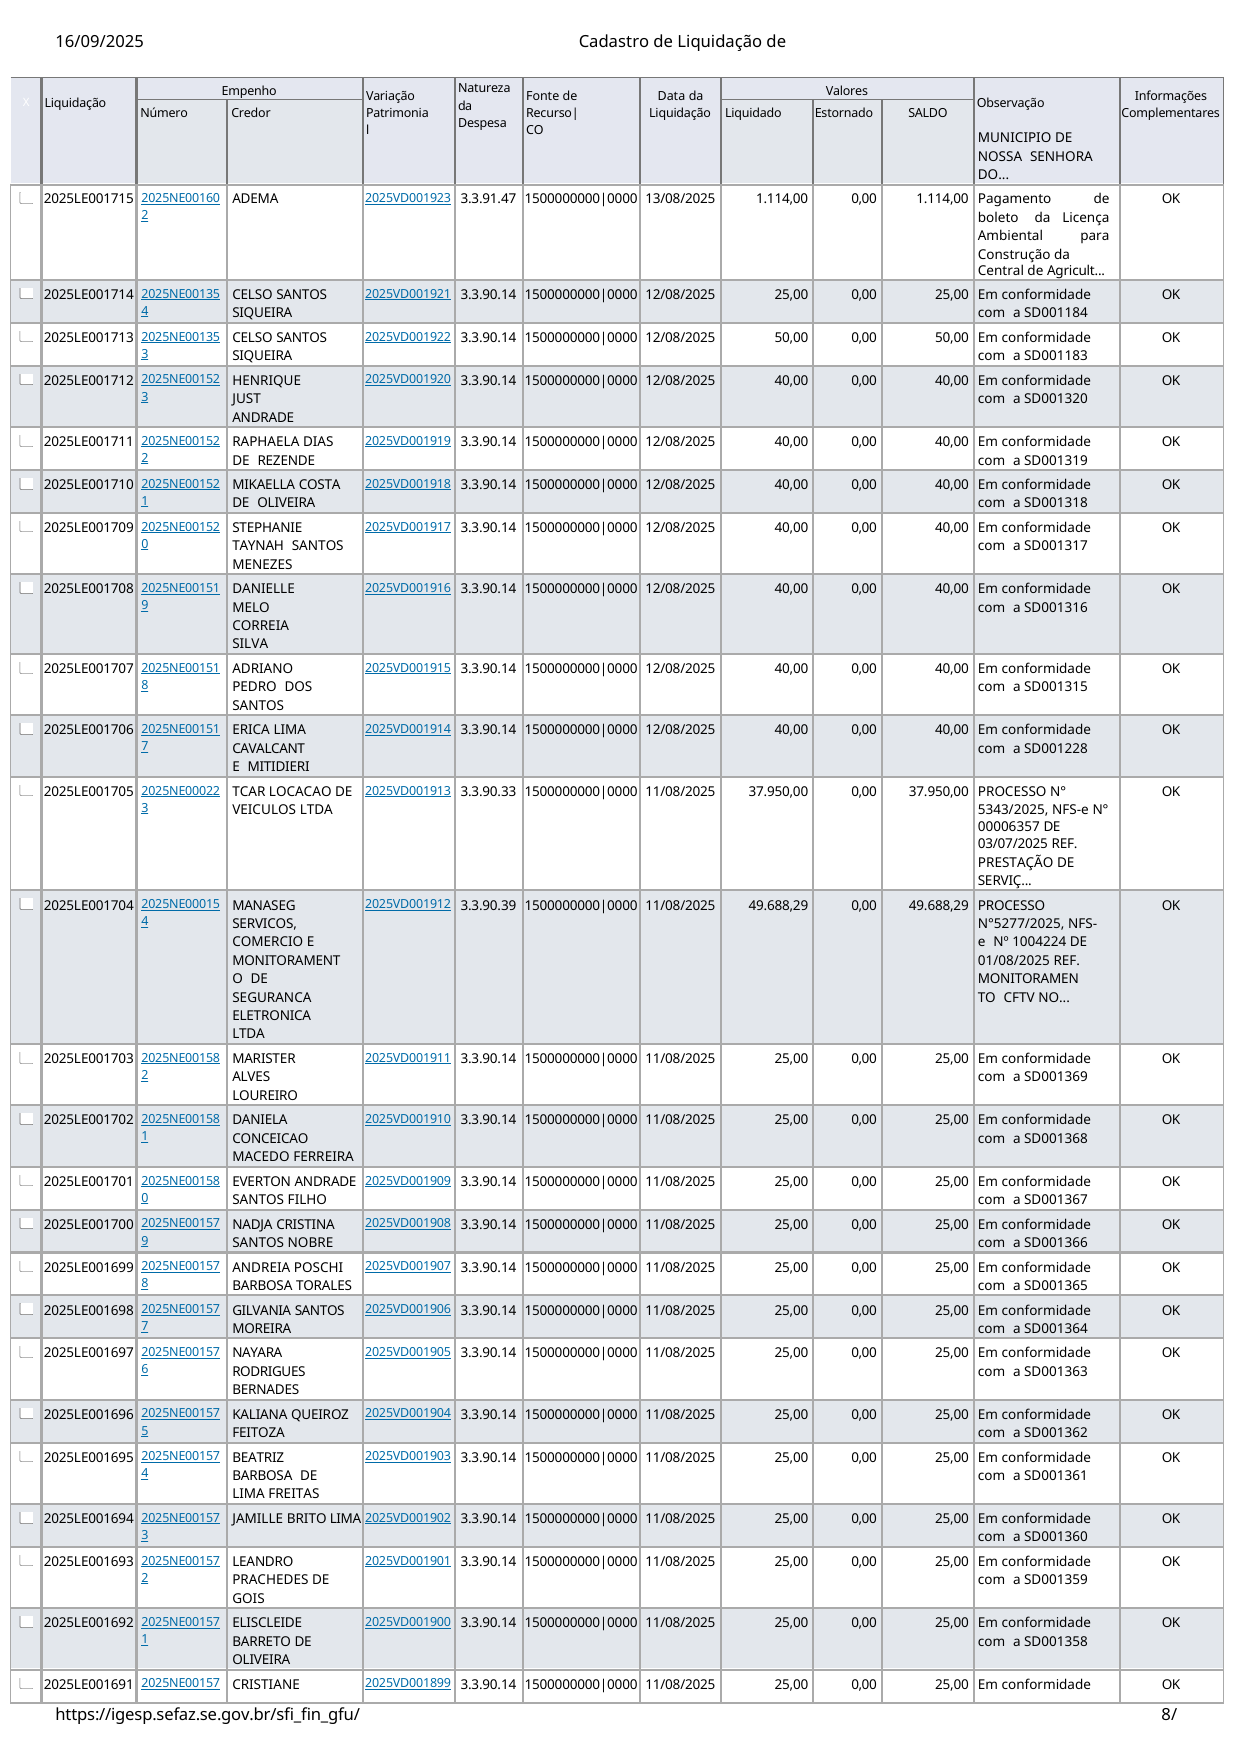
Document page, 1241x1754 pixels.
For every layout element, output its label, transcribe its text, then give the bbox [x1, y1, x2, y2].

table_cell 2025VD001917 [364, 514, 454, 573]
table_cell OK [1121, 1671, 1223, 1702]
table_header X [11, 78, 40, 183]
table_cell 12/08/2025 [641, 655, 720, 714]
table_cell [11, 1505, 40, 1546]
table_cell 40,00 [722, 514, 812, 573]
table_cell 0,00 [814, 186, 881, 279]
table_header Liquidação [43, 78, 135, 183]
table_cell 12/08/2025 [641, 575, 720, 653]
table_cell 11/08/2025 [641, 1505, 720, 1546]
table_cell 2025LE001709 [43, 514, 135, 573]
table_cell 2025VD001905 [364, 1339, 454, 1399]
table_cell 2025VD001900 [364, 1609, 454, 1668]
table_cell 1500000000|0000 [524, 1106, 639, 1166]
table_cell 2025NE001573 [138, 1505, 226, 1546]
table_cell LEANDRO PRACHEDES DE GOIS [228, 1548, 362, 1607]
table_cell [11, 778, 40, 889]
table_cell 25,00 [883, 1444, 973, 1503]
table_cell 2025LE001713 [43, 324, 135, 364]
table_cell 0,00 [814, 1339, 881, 1399]
table_cell 40,00 [883, 575, 973, 653]
table_cell 2025NE001520 [138, 514, 226, 573]
table_cell 11/08/2025 [641, 778, 720, 889]
picture [19, 478, 33, 490]
table_cell 2025LE001712 [43, 367, 135, 426]
table_cell 2025VD001918 [364, 471, 454, 512]
table_cell 0,00 [814, 1609, 881, 1668]
table_cell 2025LE001715 [43, 186, 135, 279]
table_cell 0,00 [814, 367, 881, 426]
table_cell ERICA LIMA CAVALCANTE MITIDIERI [228, 716, 362, 776]
picture [19, 288, 33, 299]
table_cell 1500000000|0000 [524, 1168, 639, 1208]
picture [19, 582, 33, 594]
table_cell 2025LE001693 [43, 1548, 135, 1607]
table_cell 25,00 [883, 1211, 973, 1251]
table_cell 40,00 [722, 655, 812, 714]
table_cell [11, 575, 40, 653]
table_cell 2025NE001522 [138, 428, 226, 469]
table_cell 1500000000|0000 [524, 778, 639, 889]
table_cell 1500000000|0000 [524, 514, 639, 573]
table_cell 2025NE001582 [138, 1045, 226, 1104]
table_cell 2025LE001714 [43, 281, 135, 322]
table_cell NAYARA RODRIGUES BERNADES [228, 1339, 362, 1399]
table_cell 11/08/2025 [641, 1609, 720, 1668]
table_cell 2025NE001576 [138, 1339, 226, 1399]
table_cell 3.3.90.14 [456, 367, 522, 426]
table_cell 2025NE001521 [138, 471, 226, 512]
table_cell [11, 428, 40, 469]
table_cell 2025LE001705 [43, 778, 135, 889]
table_cell 25,00 [883, 1296, 973, 1337]
table_cell 2025LE001708 [43, 575, 135, 653]
table_cell 2025NE001572 [138, 1548, 226, 1607]
table_cell CELSO SANTOS SIQUEIRA [228, 324, 362, 364]
table_cell 11/08/2025 [641, 1401, 720, 1442]
table_cell [11, 367, 40, 426]
table_cell 0,00 [814, 716, 881, 776]
table_cell 3.3.90.33 [456, 778, 522, 889]
table_cell 0,00 [814, 1211, 881, 1251]
table_cell 12/08/2025 [641, 281, 720, 322]
table_cell OK [1121, 655, 1223, 714]
table_cell 2025NE001517 [138, 716, 226, 776]
table_cell 1500000000|0000 [524, 891, 639, 1043]
table_cell 49.688,29 [883, 891, 973, 1043]
table_cell 2025LE001711 [43, 428, 135, 469]
table_cell 50,00 [883, 324, 973, 364]
table_cell Em conformidade com a SD001369 [975, 1045, 1119, 1104]
table_cell 2025VD001916 [364, 575, 454, 653]
table_cell 2025NE001581 [138, 1106, 226, 1166]
table_cell Número [138, 100, 226, 183]
table_cell 25,00 [722, 1211, 812, 1251]
table_cell OK [1121, 324, 1223, 364]
table_cell OK [1121, 514, 1223, 573]
table_cell Pagamento de boleto da Licença Ambiental para Construção da Central de Agricult... [975, 186, 1119, 279]
picture [19, 1113, 33, 1125]
table_cell 25,00 [722, 1045, 812, 1104]
table_cell OK [1121, 1254, 1223, 1294]
table_cell 2025NE001571 [138, 1609, 226, 1668]
table_cell 11/08/2025 [641, 1106, 720, 1166]
table_cell Em conformidade com a SD001364 [975, 1296, 1119, 1337]
table_cell 1500000000|0000 [524, 471, 639, 512]
table_cell 1500000000|0000 [524, 281, 639, 322]
table_cell 1500000000|0000 [524, 1296, 639, 1337]
table_header Valores [722, 78, 973, 99]
picture [19, 1408, 33, 1419]
table_cell [11, 324, 40, 364]
table_cell DANIELLE MELO CORREIA SILVA [228, 575, 362, 653]
picture [19, 723, 33, 735]
table_cell 0,00 [814, 1671, 881, 1702]
table_cell 2025LE001691 [43, 1671, 135, 1702]
table_cell 3.3.91.47 [456, 186, 522, 279]
table_cell 2025VD001915 [364, 655, 454, 714]
table_cell 25,00 [883, 1339, 973, 1399]
table_cell 2025VD001920 [364, 367, 454, 426]
table_cell 25,00 [722, 1548, 812, 1607]
table_cell OK [1121, 1045, 1223, 1104]
table_cell OK [1121, 1339, 1223, 1399]
table_cell 50,00 [722, 324, 812, 364]
table_cell 0,00 [814, 1254, 881, 1294]
table_cell 2025VD001908 [364, 1211, 454, 1251]
picture [19, 521, 33, 532]
table_cell 3.3.90.39 [456, 891, 522, 1043]
table_cell ADRIANO PEDRO DOS SANTOS [228, 655, 362, 714]
table_cell 2025LE001692 [43, 1609, 135, 1668]
table_cell OK [1121, 891, 1223, 1043]
table_cell OK [1121, 186, 1223, 279]
table_cell 25,00 [883, 1505, 973, 1546]
table_cell 1500000000|0000 [524, 575, 639, 653]
table_cell 1500000000|0000 [524, 1211, 639, 1251]
table_cell 1500000000|0000 [524, 1548, 639, 1607]
table_cell 40,00 [722, 428, 812, 469]
table_cell 2025NE001577 [138, 1296, 226, 1337]
table_cell 1500000000|0000 [524, 1254, 639, 1294]
table_cell 2025VD001901 [364, 1548, 454, 1607]
table_cell 11/08/2025 [641, 1548, 720, 1607]
table_cell Em conformidade com a SD001366 [975, 1211, 1119, 1251]
table_cell PROCESSO N° 5343/2025, NFS-e N° 00006357 DE 03/07/2025 REF. PRESTAÇÃO DE SERVIÇ... [975, 778, 1119, 889]
table_cell 3.3.90.14 [456, 1296, 522, 1337]
table_cell 11/08/2025 [641, 891, 720, 1043]
table_cell 2025LE001701 [43, 1168, 135, 1208]
picture [19, 1512, 33, 1524]
table_cell TCAR LOCACAO DE VEICULOS LTDA [228, 778, 362, 889]
table_cell 2025VD001909 [364, 1168, 454, 1208]
picture [19, 1616, 33, 1628]
table_cell 25,00 [722, 1671, 812, 1702]
table_cell 2025LE001697 [43, 1339, 135, 1399]
table_cell 40,00 [883, 514, 973, 573]
table_cell CELSO SANTOS SIQUEIRA [228, 281, 362, 322]
table_cell 2025LE001706 [43, 716, 135, 776]
table_cell 0,00 [814, 1444, 881, 1503]
table_cell OK [1121, 1444, 1223, 1503]
table_cell 2025LE001696 [43, 1401, 135, 1442]
table_cell 2025NE000223 [138, 778, 226, 889]
table_cell 2025VD001910 [364, 1106, 454, 1166]
table_cell OK [1121, 778, 1223, 889]
picture [19, 1052, 33, 1064]
table_cell [11, 1296, 40, 1337]
table_cell OK [1121, 428, 1223, 469]
table_cell SALDO [883, 100, 973, 183]
table_cell OK [1121, 1168, 1223, 1208]
table_cell Em conformidade com a SD001184 [975, 281, 1119, 322]
table_cell 25,00 [883, 281, 973, 322]
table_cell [228, 1671, 362, 1702]
table_cell Em conformidade com a SD001360 [975, 1505, 1119, 1546]
table_cell [11, 1254, 40, 1294]
table_cell [11, 186, 40, 279]
table_cell 2025LE001698 [43, 1296, 135, 1337]
table_cell 0,00 [814, 428, 881, 469]
table_cell 25,00 [883, 1609, 973, 1668]
table_cell OK [1121, 1609, 1223, 1668]
table_cell 1500000000|0000 [524, 1671, 639, 1702]
table_cell 12/08/2025 [641, 367, 720, 426]
table_cell 11/08/2025 [641, 1671, 720, 1702]
table_cell Em conformidade com a SD001363 [975, 1339, 1119, 1399]
table_cell 0,00 [814, 1106, 881, 1166]
table_cell [11, 1168, 40, 1208]
table_cell 40,00 [722, 367, 812, 426]
table_cell [11, 655, 40, 714]
table_cell 2025LE001710 [43, 471, 135, 512]
table_cell 25,00 [722, 1339, 812, 1399]
table_cell 25,00 [883, 1045, 973, 1104]
table_cell DANIELA CONCEICAO MACEDO FERREIRA [228, 1106, 362, 1166]
table_cell 11/08/2025 [641, 1339, 720, 1399]
table_cell OK [1121, 281, 1223, 322]
table_header Fonte de Recurso|CO [524, 78, 639, 183]
table_cell Em conformidade com a SD001228 [975, 716, 1119, 776]
table_cell 0,00 [814, 324, 881, 364]
picture [19, 374, 33, 385]
picture [19, 1555, 33, 1566]
table_cell 1500000000|0000 [524, 655, 639, 714]
table_cell ELISCLEIDE BARRETO DE OLIVEIRA [228, 1609, 362, 1668]
table_cell 0,00 [814, 471, 881, 512]
table_cell 2025VD001922 [364, 324, 454, 364]
table_cell [11, 716, 40, 776]
table_header Observação MUNICIPIO DE NOSSA SENHORA DO... [975, 78, 1119, 183]
table_cell 3.3.90.14 [456, 1548, 522, 1607]
table_cell 3.3.90.14 [456, 428, 522, 469]
picture [19, 898, 33, 910]
table_cell Em conformidade com a SD001368 [975, 1106, 1119, 1166]
table_cell 2025VD001914 [364, 716, 454, 776]
table_cell 0,00 [814, 281, 881, 322]
table_cell 2025VD001899 [364, 1671, 454, 1702]
table_cell 3.3.90.14 [456, 1671, 522, 1702]
picture [19, 1261, 33, 1272]
table_cell 40,00 [722, 471, 812, 512]
table_cell OK [1121, 575, 1223, 653]
table_cell 25,00 [722, 1106, 812, 1166]
table_cell 11/08/2025 [641, 1296, 720, 1337]
picture [19, 1303, 33, 1315]
table_cell 3.3.90.14 [456, 1339, 522, 1399]
table_cell 12/08/2025 [641, 514, 720, 573]
picture [19, 1346, 33, 1358]
table_cell 1500000000|0000 [524, 186, 639, 279]
table_cell Em conformidade com a SD001315 [975, 655, 1119, 714]
table_cell 2025LE001702 [43, 1106, 135, 1166]
table_cell 25,00 [883, 1548, 973, 1607]
table_cell 40,00 [883, 471, 973, 512]
table_header Natureza da Despesa [456, 78, 522, 183]
table_cell 11/08/2025 [641, 1211, 720, 1251]
table_cell 2025NE001579 [138, 1211, 226, 1251]
table_cell OK [1121, 1505, 1223, 1546]
table_cell 1500000000|0000 [524, 1401, 639, 1442]
table_cell KALIANA QUEIROZ FEITOZA [228, 1401, 362, 1442]
picture [19, 435, 33, 447]
table_cell HENRIQUE JUST ANDRADE [228, 367, 362, 426]
table_cell Em conformidade com a SD001318 [975, 471, 1119, 512]
table_cell 40,00 [883, 428, 973, 469]
table_cell 2025VD001919 [364, 428, 454, 469]
table_cell [11, 1401, 40, 1442]
table_cell 2025LE001700 [43, 1211, 135, 1251]
table_cell [11, 1339, 40, 1399]
table_cell 25,00 [722, 281, 812, 322]
table_cell OK [1121, 1401, 1223, 1442]
table_cell 2025NE001354 [138, 281, 226, 322]
table_cell 0,00 [814, 1045, 881, 1104]
table_cell OK [1121, 1106, 1223, 1166]
table_cell 3.3.90.14 [456, 1609, 522, 1668]
table_cell 11/08/2025 [641, 1444, 720, 1503]
table_cell Em conformidade com a SD001359 [975, 1548, 1119, 1607]
table_cell Em conformidade com a SD001183 [975, 324, 1119, 364]
table_cell 2025LE001694 [43, 1505, 135, 1546]
table_cell [11, 1609, 40, 1668]
table_cell 0,00 [814, 891, 881, 1043]
table_cell 3.3.90.14 [456, 324, 522, 364]
table_cell 3.3.90.14 [456, 1401, 522, 1442]
table_cell 0,00 [814, 778, 881, 889]
table_header Empenho [138, 78, 362, 99]
table_cell 1500000000|0000 [524, 428, 639, 469]
table_cell 3.3.90.14 [456, 1045, 522, 1104]
picture [19, 1451, 33, 1462]
table_cell 3.3.90.14 [456, 281, 522, 322]
table_cell BEATRIZ BARBOSA DE LIMA FREITAS [228, 1444, 362, 1503]
table_cell 2025NE001353 [138, 324, 226, 364]
table_cell 3.3.90.14 [456, 1211, 522, 1251]
table_cell [11, 1211, 40, 1251]
table_cell 0,00 [814, 1505, 881, 1546]
table_cell Em conformidade com a SD001365 [975, 1254, 1119, 1294]
table_cell 49.688,29 [722, 891, 812, 1043]
table_cell 3.3.90.14 [456, 716, 522, 776]
table_cell 40,00 [883, 367, 973, 426]
table_cell 3.3.90.14 [456, 575, 522, 653]
table_cell OK [1121, 1548, 1223, 1607]
table_cell 37.950,00 [883, 778, 973, 889]
table_cell 0,00 [814, 575, 881, 653]
table_cell [11, 1106, 40, 1166]
table_cell 2025LE001695 [43, 1444, 135, 1503]
table_cell Em conformidade com a SD001361 [975, 1444, 1119, 1503]
table_cell 25,00 [883, 1168, 973, 1208]
table_cell Credor [228, 100, 362, 183]
table_cell OK [1121, 1296, 1223, 1337]
table_cell 25,00 [883, 1671, 973, 1702]
table_cell 25,00 [722, 1401, 812, 1442]
table_cell 12/08/2025 [641, 471, 720, 512]
table_cell 1500000000|0000 [524, 1505, 639, 1546]
table_cell 2025NE001580 [138, 1168, 226, 1208]
picture [19, 1218, 33, 1229]
table_cell [11, 471, 40, 512]
table_cell 3.3.90.14 [456, 1106, 522, 1166]
table_cell 1500000000|0000 [524, 367, 639, 426]
table_cell 3.3.90.14 [456, 1505, 522, 1546]
table_cell 11/08/2025 [641, 1168, 720, 1208]
table_cell OK [1121, 1211, 1223, 1251]
table_cell 1500000000|0000 [524, 1045, 639, 1104]
table_cell STEPHANIE TAYNAH SANTOS MENEZES [228, 514, 362, 573]
table_cell 2025VD001911 [364, 1045, 454, 1104]
table_cell 37.950,00 [722, 778, 812, 889]
table_cell 2025LE001707 [43, 655, 135, 714]
table_cell Em conformidade com a SD001358 [975, 1609, 1119, 1668]
table_cell [11, 1444, 40, 1503]
table_cell 2025NE000154 [138, 891, 226, 1043]
table_cell ADEMA [228, 186, 362, 279]
table_cell 25,00 [722, 1296, 812, 1337]
table_cell 2025LE001704 [43, 891, 135, 1043]
picture [19, 662, 33, 674]
table_cell 0,00 [814, 1296, 881, 1337]
table_cell GILVANIA SANTOS MOREIRA [228, 1296, 362, 1337]
table_cell 40,00 [722, 716, 812, 776]
table_cell PROCESSO N°5277/2025, NFS-e Nº 1004224 DE 01/08/2025 REF. MONITORAMENTO CFTV NO... [975, 891, 1119, 1043]
table_cell 2025NE001575 [138, 1401, 226, 1442]
picture [19, 785, 33, 796]
table_cell 2025VD001921 [364, 281, 454, 322]
table_cell 0,00 [814, 514, 881, 573]
table_cell 2025LE001699 [43, 1254, 135, 1294]
table_cell 25,00 [883, 1106, 973, 1166]
table_cell Em conformidade com a SD001319 [975, 428, 1119, 469]
table_cell 2025LE001703 [43, 1045, 135, 1104]
table_cell 0,00 [814, 1548, 881, 1607]
table_cell OK [1121, 471, 1223, 512]
table_cell 2025NE001570 [138, 1671, 226, 1702]
table_cell 12/08/2025 [641, 716, 720, 776]
table_cell 40,00 [883, 716, 973, 776]
picture [19, 331, 33, 342]
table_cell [975, 1671, 1119, 1702]
table_cell Em conformidade com a SD001317 [975, 514, 1119, 573]
table_cell 3.3.90.14 [456, 1444, 522, 1503]
table_cell 0,00 [814, 1168, 881, 1208]
table_cell 25,00 [722, 1168, 812, 1208]
table_cell 2025VD001923 [364, 186, 454, 279]
table_cell 3.3.90.14 [456, 1168, 522, 1208]
table_cell 2025NE001518 [138, 655, 226, 714]
table_cell JAMILLE BRITO LIMA [228, 1505, 362, 1546]
picture [19, 192, 33, 204]
table_cell 25,00 [722, 1444, 812, 1503]
table_cell ANDREIA POSCHI BARBOSA TORALES [228, 1254, 362, 1294]
table_cell 12/08/2025 [641, 428, 720, 469]
table_cell 2025VD001903 [364, 1444, 454, 1503]
table_cell 2025NE001523 [138, 367, 226, 426]
table_cell 1500000000|0000 [524, 1444, 639, 1503]
table_cell MIKAELLA COSTA DE OLIVEIRA [228, 471, 362, 512]
table_cell 2025VD001906 [364, 1296, 454, 1337]
table_cell 1500000000|0000 [524, 1609, 639, 1668]
table_cell Estornado [814, 100, 881, 183]
table_cell [11, 891, 40, 1043]
table_cell 25,00 [722, 1609, 812, 1668]
table_cell [11, 1045, 40, 1104]
table_cell 2025VD001912 [364, 891, 454, 1043]
table_cell MANASEG SERVICOS, COMERCIO E MONITORAMENTO DE SEGURANCA ELETRONICA LTDA [228, 891, 362, 1043]
table_cell 0,00 [814, 655, 881, 714]
table_cell NADJA CRISTINA SANTOS NOBRE [228, 1211, 362, 1251]
table_cell EVERTON ANDRADE SANTOS FILHO [228, 1168, 362, 1208]
table_header Data da Liquidação [641, 78, 720, 183]
table_cell [11, 281, 40, 322]
table_cell 11/08/2025 [641, 1254, 720, 1294]
table_cell OK [1121, 716, 1223, 776]
table_cell 2025VD001904 [364, 1401, 454, 1442]
table_cell 2025VD001902 [364, 1505, 454, 1546]
table_cell 25,00 [883, 1254, 973, 1294]
table_cell 13/08/2025 [641, 186, 720, 279]
table_cell Em conformidade com a SD001367 [975, 1168, 1119, 1208]
table_cell [11, 1671, 40, 1702]
table_cell 1500000000|0000 [524, 324, 639, 364]
table_cell 2025NE001519 [138, 575, 226, 653]
table_cell [11, 1548, 40, 1607]
table_cell 25,00 [722, 1505, 812, 1546]
table_cell 40,00 [883, 655, 973, 714]
table_cell 25,00 [883, 1401, 973, 1442]
table_cell 1.114,00 [722, 186, 812, 279]
table_cell 2025VD001907 [364, 1254, 454, 1294]
table_header Variação Patrimonial [364, 78, 454, 183]
table_cell 1500000000|0000 [524, 1339, 639, 1399]
table_cell Em conformidade com a SD001320 [975, 367, 1119, 426]
table_cell Liquidado [722, 100, 812, 183]
table_cell MARISTER ALVES LOUREIRO [228, 1045, 362, 1104]
picture [19, 1175, 33, 1186]
table_cell 3.3.90.14 [456, 514, 522, 573]
table_cell 3.3.90.14 [456, 1254, 522, 1294]
table_cell OK [1121, 367, 1223, 426]
picture [19, 1678, 33, 1689]
table_cell Em conformidade com a SD001362 [975, 1401, 1119, 1442]
table_cell 1.114,00 [883, 186, 973, 279]
table_cell 3.3.90.14 [456, 471, 522, 512]
table_cell 11/08/2025 [641, 1045, 720, 1104]
table_cell 25,00 [722, 1254, 812, 1294]
table_cell [11, 514, 40, 573]
table_cell RAPHAELA DIAS DE REZENDE [228, 428, 362, 469]
table_cell 40,00 [722, 575, 812, 653]
table_header Informações Complementares [1121, 78, 1223, 183]
table_cell 3.3.90.14 [456, 655, 522, 714]
table_cell 1500000000|0000 [524, 716, 639, 776]
table_cell Em conformidade com a SD001316 [975, 575, 1119, 653]
table_cell 2025NE001602 [138, 186, 226, 279]
table_cell 2025VD001913 [364, 778, 454, 889]
table_cell 12/08/2025 [641, 324, 720, 364]
table_cell 2025NE001578 [138, 1254, 226, 1294]
table_cell 2025NE001574 [138, 1444, 226, 1503]
table_cell 0,00 [814, 1401, 881, 1442]
